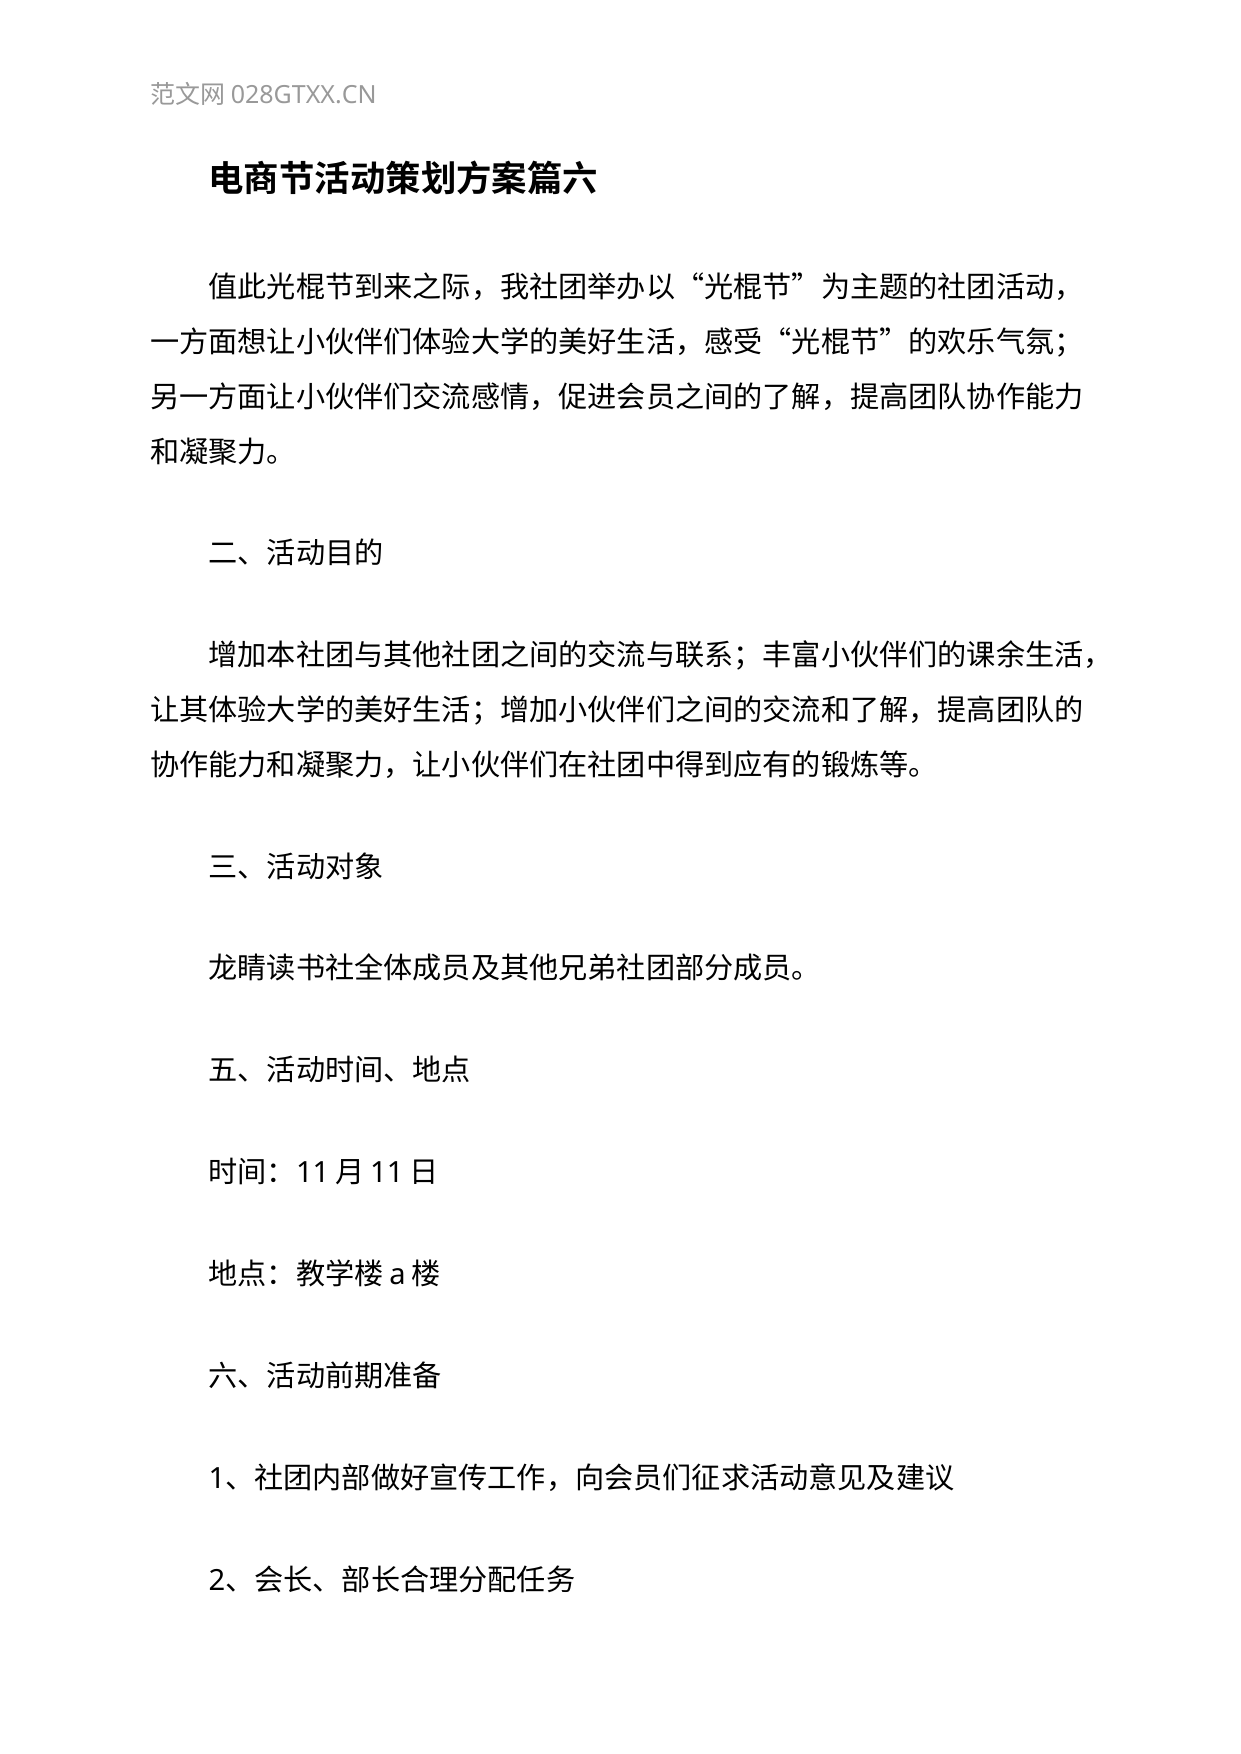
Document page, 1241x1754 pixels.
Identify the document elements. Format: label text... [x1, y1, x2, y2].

text 值此光棍节到来之际，我社团举办以“光棍节”为主题的社团活动，一方面想让小伙伴们体验大学的美好生活，感受“光棍节”的欢乐气氛；另一方面让小伙伴们交流感情，促进会员之间的了解，提高团队协作能力和凝聚力。 [150, 263, 1090, 470]
text 五、活动时间、地点 [150, 1047, 1090, 1089]
text 六、活动前期准备 [150, 1352, 1090, 1395]
text 2、会长、部长合理分配任务 [150, 1556, 1090, 1599]
text 三、活动对象 [150, 843, 1090, 886]
text 电商节活动策划方案篇六 [150, 150, 1090, 201]
text 时间：11月11日 [150, 1148, 1090, 1191]
text 增加本社团与其他社团之间的交流与联系；丰富小伙伴们的课余生活，让其体验大学的美好生活；增加小伙伴们之间的交流和了解，提高团队的协作能力和凝聚力，让小伙伴们在社团中得到应有的锻炼等。 [150, 632, 1090, 784]
text 龙睛读书社全体成员及其他兄弟社团部分成员。 [150, 945, 1090, 987]
text 地点：教学楼a楼 [150, 1251, 1090, 1293]
text 1、社团内部做好宣传工作，向会员们征求活动意见及建议 [150, 1454, 1090, 1497]
text 二、活动目的 [150, 530, 1090, 572]
